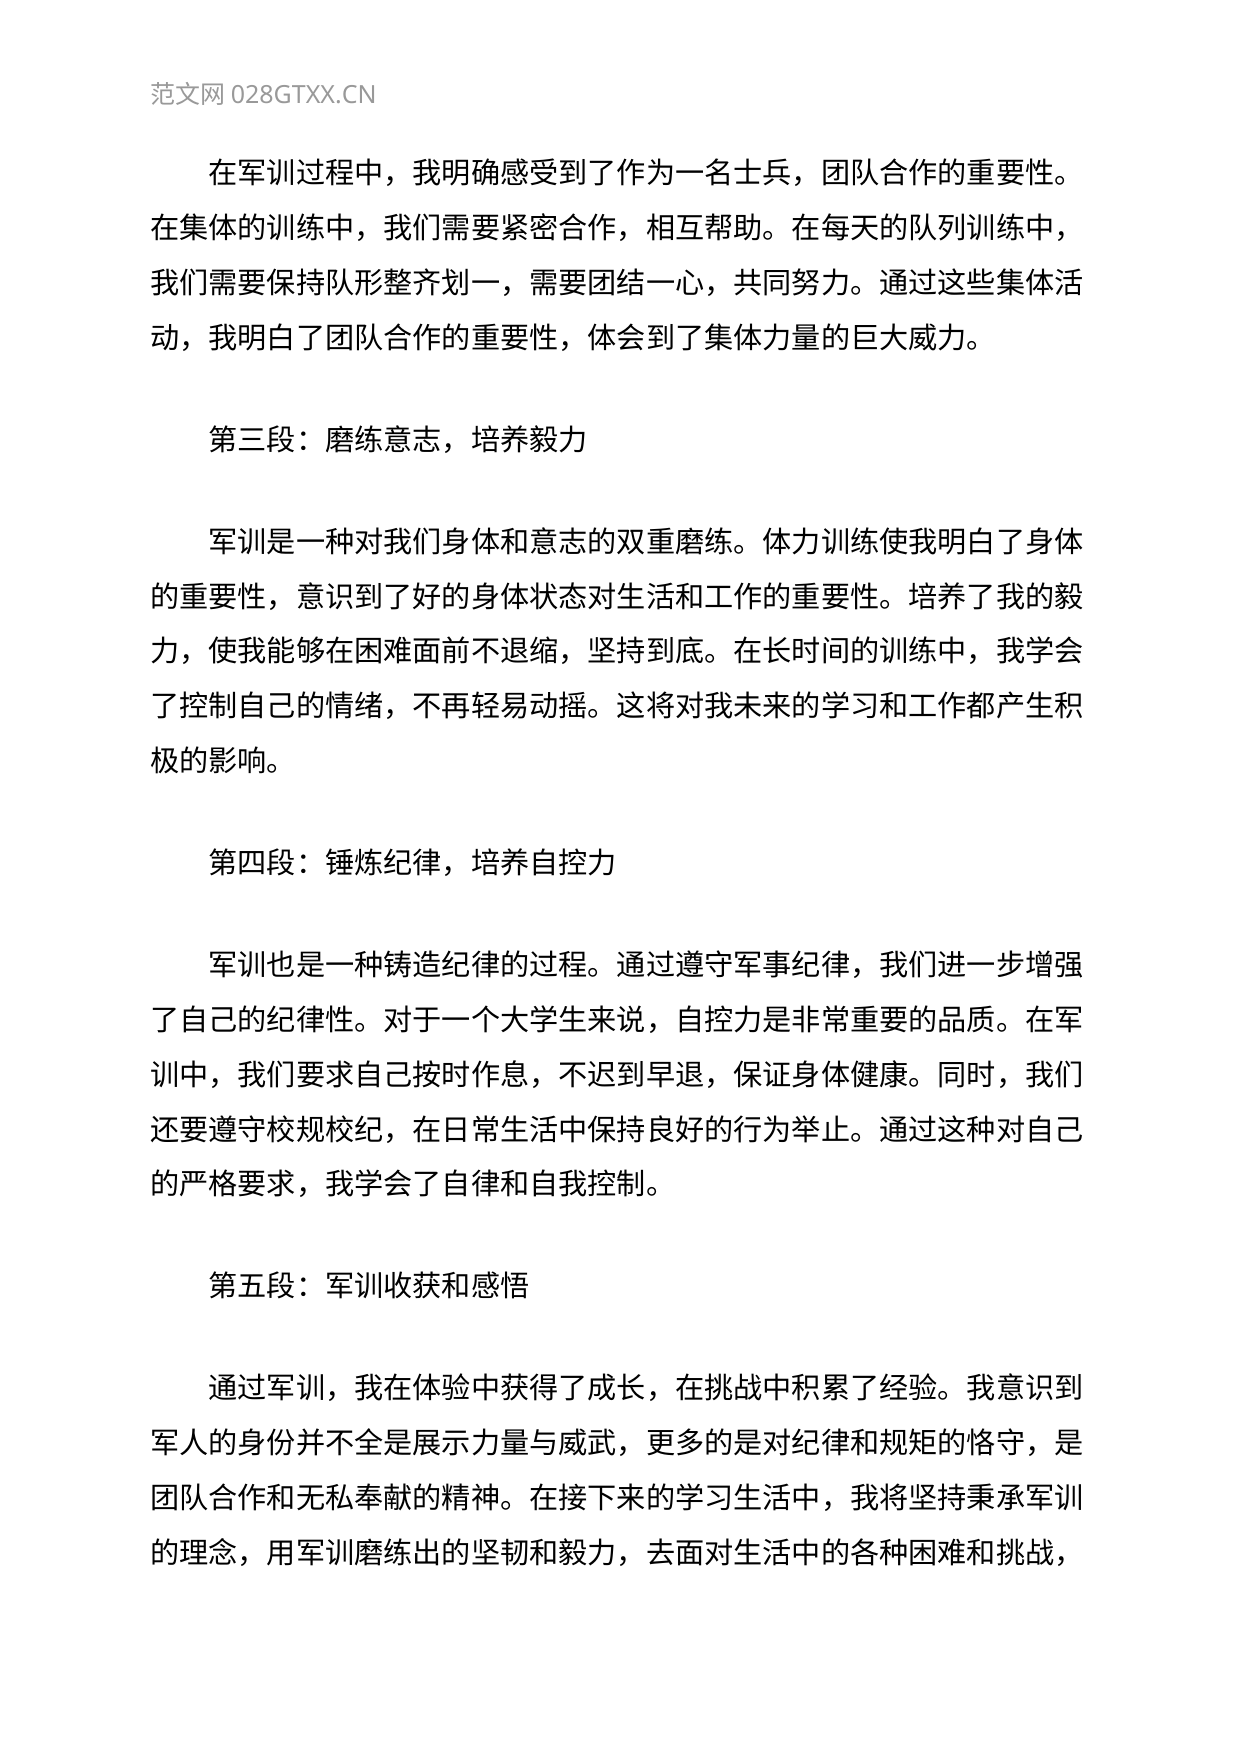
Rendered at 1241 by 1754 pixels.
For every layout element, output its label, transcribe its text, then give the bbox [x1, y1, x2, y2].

text 军训是一种对我们身体和意志的双重磨练。体力训练使我明白了身体的重要性，意识到了好的身体状态对生活和工作的重要性。培养了我的毅力，使我能够在困难面前不退缩，坚持到底。在长时间的训练中，我学会了控制自己的情绪，不再轻易动摇。这将对我未来的学习和工作都产生积极的影响。 [150, 518, 1090, 780]
text 第四段：锤炼纪律，培养自控力 [150, 839, 1090, 882]
text 在军训过程中，我明确感受到了作为一名士兵，团队合作的重要性。在集体的训练中，我们需要紧密合作，相互帮助。在每天的队列训练中，我们需要保持队形整齐划一，需要团结一心，共同努力。通过这些集体活动，我明白了团队合作的重要性，体会到了集体力量的巨大威力。 [150, 150, 1090, 357]
text 第五段：军训收获和感悟 [150, 1263, 1090, 1305]
text 军训也是一种铸造纪律的过程。通过遵守军事纪律，我们进一步增强了自己的纪律性。对于一个大学生来说，自控力是非常重要的品质。在军训中，我们要求自己按时作息，不迟到早退，保证身体健康。同时，我们还要遵守校规校纪，在日常生活中保持良好的行为举止。通过这种对自己的严格要求，我学会了自律和自我控制。 [150, 941, 1090, 1203]
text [150, 1364, 1090, 1571]
text 第三段：磨练意志，培养毅力 [150, 416, 1090, 459]
